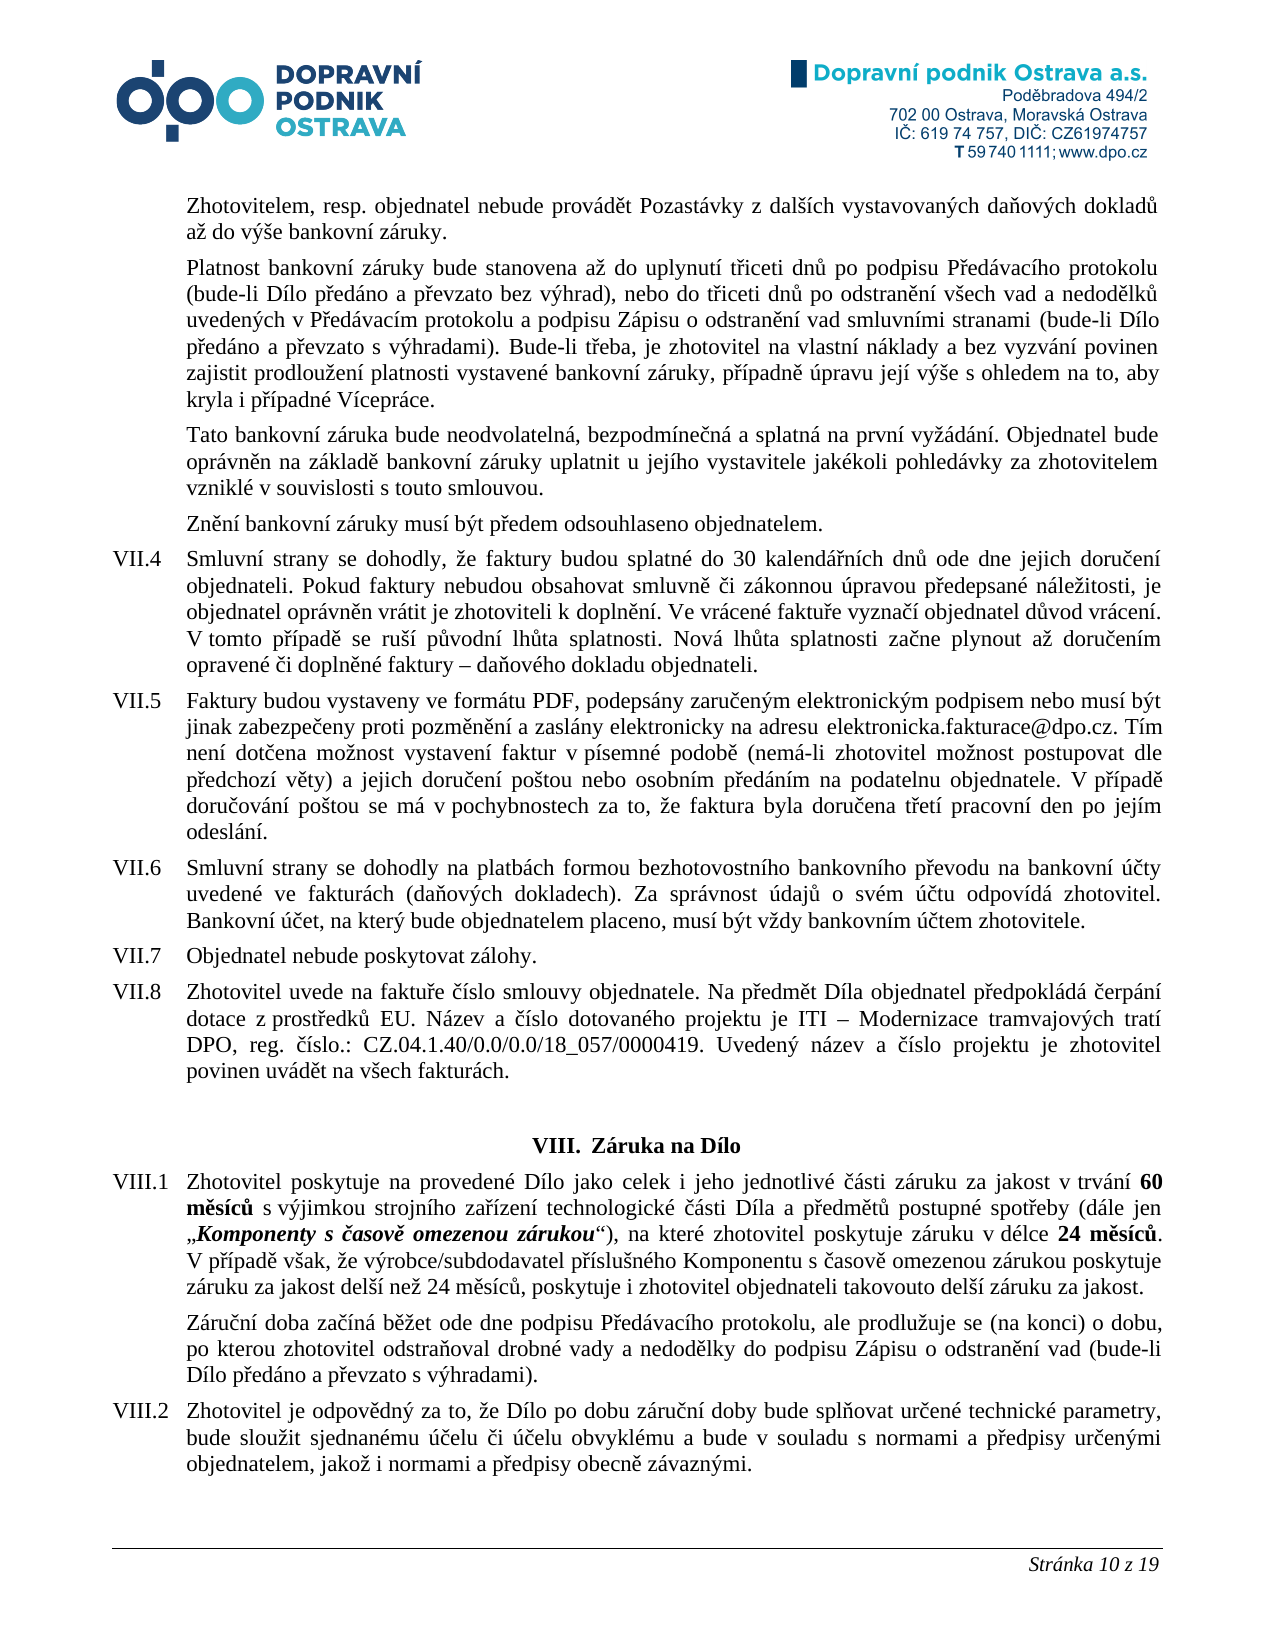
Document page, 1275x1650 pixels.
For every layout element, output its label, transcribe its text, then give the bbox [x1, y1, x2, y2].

list Smluvní strany se dohodly, že faktury budou splatné do 30 kalendářních dnů ode dne jejich doručení objednateli. Pokud faktury nebudou obsahovat smluvně či zákonnou úpravou předepsané náležitosti, je objednatel oprávněn vrátit je zhotoviteli k doplnění. Ve vrácené faktuře vyznačí objednatel důvod vrácení. V tomto případě se ruší původní lhůta splatnosti. Nová lhůta splatnosti začne plynout až doručením opravené či doplněné faktury – daňového dokladu objednateli. [112, 546, 1163, 677]
list Zhotovitel uvede na faktuře číslo smlouvy objednatele. Na předmět Díla objednatel předpokládá čerpání dotace z prostředků EU. Název a číslo dotovaného projektu je ITI – Modernizace tramvajových tratí DPO, reg. číslo.: CZ.04.1.40/0.0/0.0/18_057/0000419. Uvedený název a číslo projektu je zhotovitel povinen uvádět na všech fakturách. [112, 978, 1163, 1084]
list Objednatel nebude poskytovat zálohy. [112, 943, 1163, 969]
picture [791, 60, 1147, 161]
picture [116, 60, 423, 142]
list Zhotovitel je odpovědný za to, že Dílo po dobu záruční doby bude splňovat určené technické parametry, bude sloužit sjednanému účelu či účelu obvyklému a bude v souladu s normami a předpisy určenými objednatelem, jakož i normami a předpisy obecně závaznými. [112, 1397, 1163, 1476]
list Platnost bankovní záruky bude stanovena až do uplynutí třiceti dnů po podpisu Předávacího protokolu (bude-li Dílo předáno a převzato bez výhrad), nebo do třiceti dnů po odstranění všech vad a nedodělků uvedených v Předávacím protokolu a podpisu Zápisu o odstranění vad smluvními stranami (bude-li Dílo předáno a převzato s výhradami). Bude-li třeba, je zhotovitel na vlastní náklady a bez vyzvání povinen zajistit prodloužení platnosti vystavené bankovní záruky, případně úpravu její výše s ohledem na to, aby kryla i případné Vícepráce. [186, 254, 1160, 412]
list Zhotovitel poskytuje na provedené Dílo jako celek i jeho jednotlivé části záruku za jakost v trvání 60 měsíců s výjimkou strojního zařízení technologické části Díla a předmětů postupné spotřeby (dále jen „Komponenty s časově omezenou zárukou“), na které zhotovitel poskytuje záruku v délce 24 měsíců. V případě však, že výrobce/subdodavatel příslušného Komponentu s časově omezenou zárukou poskytuje záruku za jakost delší než 24 měsíců, poskytuje i zhotovitel objednateli takovouto delší záruku za jakost. [112, 1168, 1163, 1299]
list Faktury budou vystaveny ve formátu PDF, podepsány zaručeným elektronickým podpisem nebo musí být jinak zabezpečeny proti pozměnění a zaslány elektronicky na adresu elektronicka.fakturace@dpo.cz. Tím není dotčena možnost vystavení faktur v písemné podobě (nemá-li zhotovitel možnost postupovat dle předchozí věty) a jejich doručení poštou nebo osobním předáním na podatelnu objednatele. V případě doručování poštou se má v pochybnostech za to, že faktura byla doručena třetí pracovní den po jejím odeslání. [112, 687, 1163, 845]
list Znění bankovní záruky musí být předem odsouhlaseno objednatelem. [186, 510, 1160, 536]
list Tato bankovní záruka bude neodvolatelná, bezpodmínečná a splatná na první vyžádání. Objednatel bude oprávněn na základě bankovní záruky uplatnit u jejího vystavitele jakékoli pohledávky za zhotovitelem vzniklé v souvislosti s touto smlouvou. [186, 421, 1160, 500]
list Záruka na Dílo [112, 1132, 1161, 1158]
list Smluvní strany se dohodly na platbách formou bezhotovostního bankovního převodu na bankovní účty uvedené ve fakturách (daňových dokladech). Za správnost údajů o svém účtu odpovídá zhotovitel. Bankovní účet, na který bude objednatelem placeno, musí být vždy bankovním účtem zhotovitele. [112, 854, 1163, 933]
text Záruční doba začíná běžet ode dne podpisu Předávacího protokolu, ale prodlužuje se (na konci) o dobu, po kterou zhotovitel odstraňoval drobné vady a nedodělky do podpisu Zápisu o odstranění vad (bude-li Dílo předáno a převzato s výhradami). [186, 1309, 1163, 1388]
